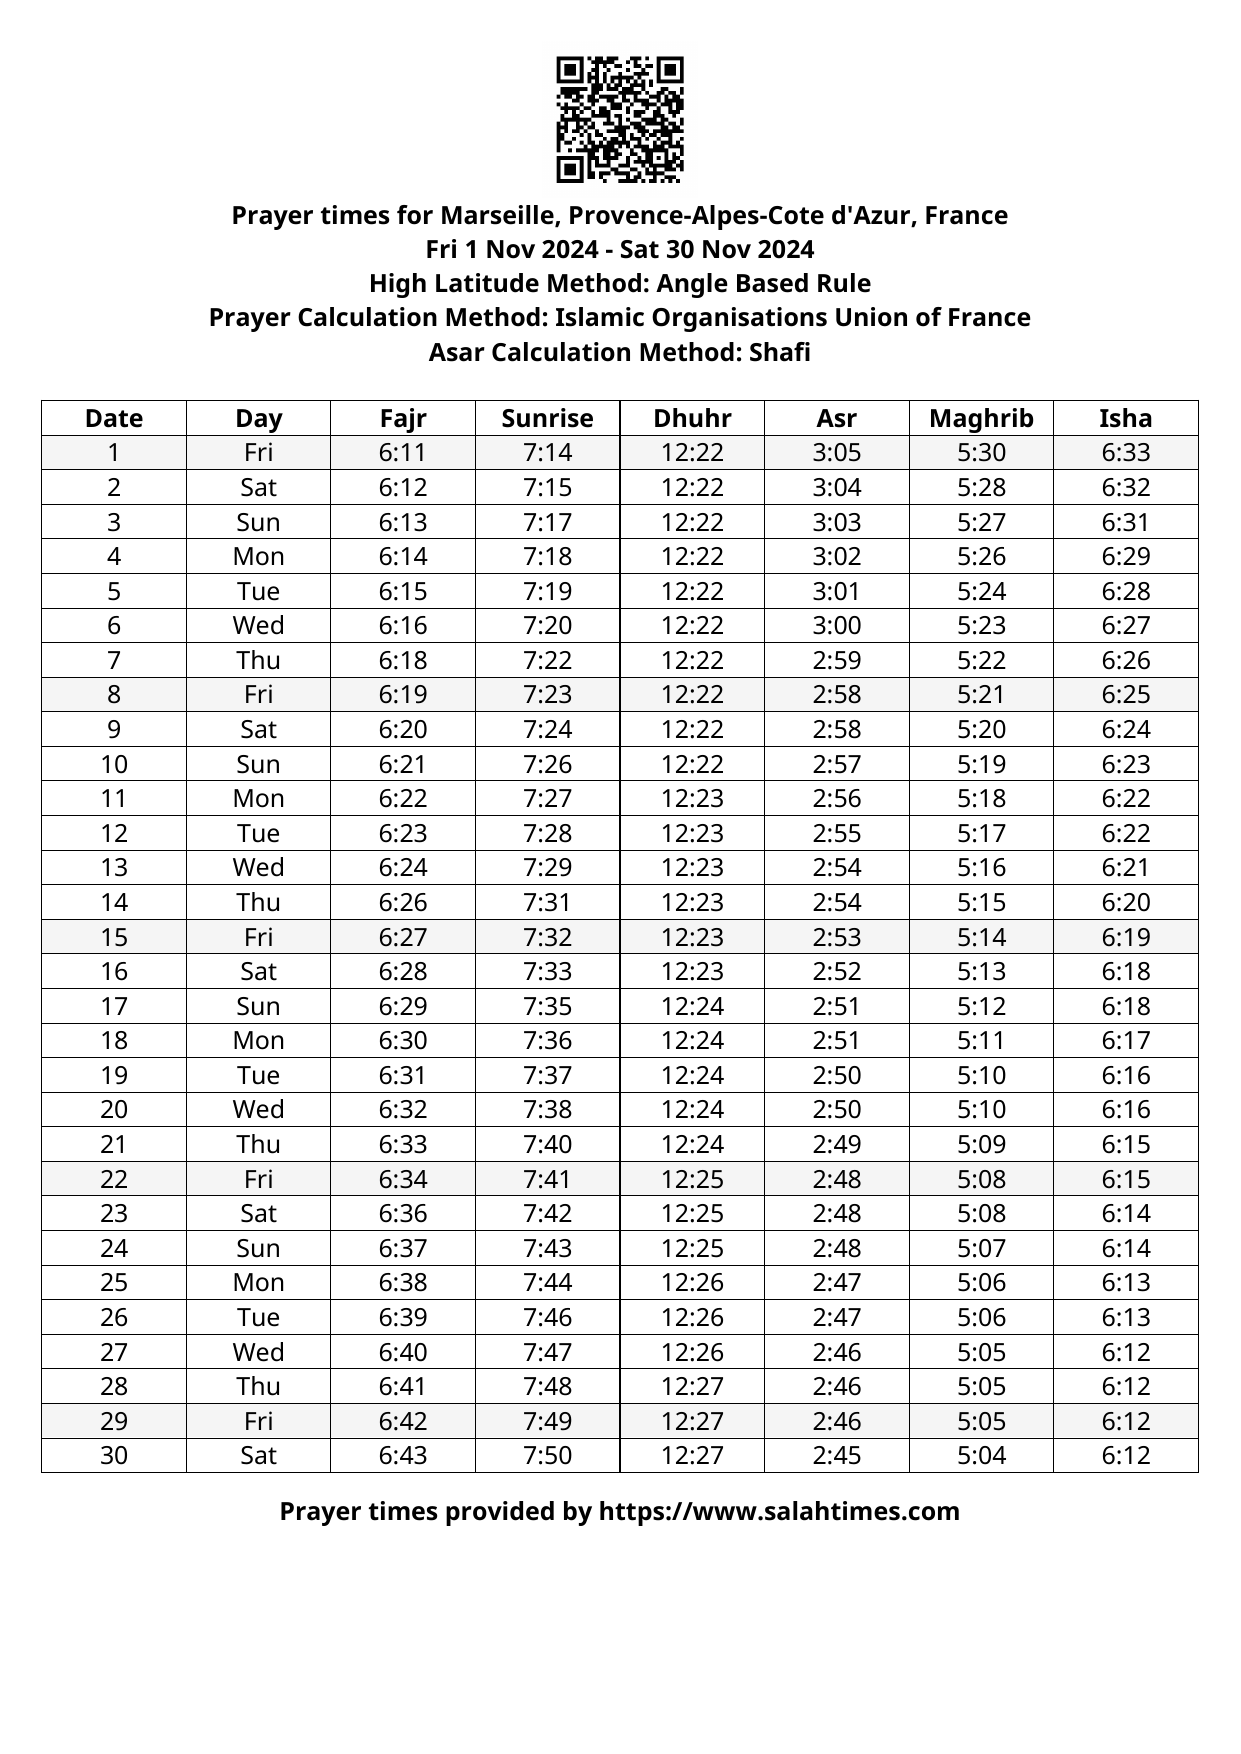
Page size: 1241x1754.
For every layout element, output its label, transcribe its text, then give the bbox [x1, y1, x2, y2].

table_cell Tue [187, 1300, 330, 1334]
table_cell Mon [187, 1266, 330, 1299]
table_cell 6:21 [331, 747, 475, 780]
table_cell 21 [42, 1127, 186, 1161]
table_cell 6:28 [331, 954, 475, 988]
table_cell Mon [187, 539, 330, 573]
table_cell 7:23 [476, 678, 619, 711]
table_cell 6:25 [1054, 678, 1198, 711]
table_cell 6:16 [331, 609, 475, 642]
table_cell 2:46 [765, 1404, 909, 1437]
table_cell 2:47 [765, 1300, 909, 1334]
table_cell 12:24 [621, 1127, 764, 1161]
table_cell 2:45 [765, 1439, 909, 1472]
table_cell 5:12 [910, 989, 1053, 1022]
table_cell 6:26 [1054, 643, 1198, 677]
table_cell 6:33 [1054, 436, 1198, 469]
table_cell 7:37 [476, 1058, 619, 1092]
table_cell 6:21 [1054, 851, 1198, 884]
table_cell 24 [42, 1231, 186, 1264]
table_cell 6:34 [331, 1162, 475, 1195]
table_cell 6:12 [1054, 1439, 1198, 1472]
table_cell 6:18 [1054, 989, 1198, 1022]
text Prayer times provided by https://www.salahtimes.com [42, 1494, 1198, 1528]
table_cell 7:31 [476, 885, 619, 919]
table_cell 3:00 [765, 609, 909, 642]
table_cell 6:18 [331, 643, 475, 677]
table_cell 12 [42, 816, 186, 849]
table_cell 5:06 [910, 1266, 1053, 1299]
table_cell 7:43 [476, 1231, 619, 1264]
table_cell 6:12 [1054, 1404, 1198, 1437]
table_cell 7:48 [476, 1369, 619, 1403]
table_cell 7:28 [476, 816, 619, 849]
table_cell 12:24 [621, 1024, 764, 1057]
table_cell 6:27 [331, 920, 475, 953]
table_cell 14 [42, 885, 186, 919]
table_cell 12:23 [621, 851, 764, 884]
table_cell 19 [42, 1058, 186, 1092]
table_cell 2:54 [765, 851, 909, 884]
table_cell Wed [187, 851, 330, 884]
table_cell 6:38 [331, 1266, 475, 1299]
table_cell 7:32 [476, 920, 619, 953]
table_cell 5:17 [910, 816, 1053, 849]
table_cell 6:13 [1054, 1300, 1198, 1334]
table_cell Fri [187, 436, 330, 469]
table_cell 12:25 [621, 1196, 764, 1230]
table_cell 6:28 [1054, 574, 1198, 607]
table_cell 5:16 [910, 851, 1053, 884]
table_cell 30 [42, 1439, 186, 1472]
table_cell Thu [187, 1127, 330, 1161]
table_cell 7:33 [476, 954, 619, 988]
text Asar Calculation Method: Shafi [42, 334, 1198, 368]
table_cell Tue [187, 574, 330, 607]
table_cell 12:23 [621, 920, 764, 953]
table_cell 6:23 [331, 816, 475, 849]
table_cell 8 [42, 678, 186, 711]
table_cell 7:50 [476, 1439, 619, 1472]
table_cell 2:54 [765, 885, 909, 919]
table_cell 12:23 [621, 885, 764, 919]
table_cell 6:20 [1054, 885, 1198, 919]
table_cell 6:22 [331, 781, 475, 815]
table_cell 5:06 [910, 1300, 1053, 1334]
table_cell 7:19 [476, 574, 619, 607]
table_cell 6:20 [331, 712, 475, 746]
table_header Fajr [331, 401, 475, 434]
table_cell 5:15 [910, 885, 1053, 919]
table_cell 5:10 [910, 1058, 1053, 1092]
table_cell 3:01 [765, 574, 909, 607]
table_cell 12:22 [621, 539, 764, 573]
table_cell 6:29 [331, 989, 475, 1022]
table_header Date [42, 401, 186, 434]
table_cell 6:19 [331, 678, 475, 711]
table_cell 12:26 [621, 1300, 764, 1334]
table_cell 6:12 [331, 470, 475, 504]
table_cell 7:24 [476, 712, 619, 746]
table_cell 7:15 [476, 470, 619, 504]
table_cell 5:24 [910, 574, 1053, 607]
table_cell Tue [187, 1058, 330, 1092]
table_cell 5:14 [910, 920, 1053, 953]
table_cell 2:55 [765, 816, 909, 849]
table_cell 12:26 [621, 1335, 764, 1368]
table_cell 2:53 [765, 920, 909, 953]
table_cell Fri [187, 920, 330, 953]
table_cell 18 [42, 1024, 186, 1057]
table_cell 3 [42, 505, 186, 538]
table_cell 5:08 [910, 1162, 1053, 1195]
table_cell 7:38 [476, 1093, 619, 1126]
table_cell Wed [187, 1093, 330, 1126]
table_cell 2:48 [765, 1196, 909, 1230]
table_cell Tue [187, 816, 330, 849]
table_cell 5:30 [910, 436, 1053, 469]
picture [542, 41, 699, 198]
table_header Isha [1054, 401, 1198, 434]
table_cell 7:22 [476, 643, 619, 677]
table_cell 5:18 [910, 781, 1053, 815]
table_cell 12:27 [621, 1404, 764, 1437]
table_cell 2:57 [765, 747, 909, 780]
table_cell 29 [42, 1404, 186, 1437]
table_cell 12:22 [621, 436, 764, 469]
table_cell 12:24 [621, 1093, 764, 1126]
table_cell 6:31 [1054, 505, 1198, 538]
table_cell 6:26 [331, 885, 475, 919]
table_cell 20 [42, 1093, 186, 1126]
table_cell Thu [187, 1369, 330, 1403]
table_cell Sun [187, 747, 330, 780]
table_cell 12:22 [621, 678, 764, 711]
table_cell 6:12 [1054, 1335, 1198, 1368]
table_cell 9 [42, 712, 186, 746]
table_cell 2:50 [765, 1093, 909, 1126]
table_cell 6:41 [331, 1369, 475, 1403]
table_cell 6:31 [331, 1058, 475, 1092]
table_cell 6:40 [331, 1335, 475, 1368]
table_cell Mon [187, 1024, 330, 1057]
table_cell 6:24 [331, 851, 475, 884]
table_cell 12:23 [621, 954, 764, 988]
table_cell 6:27 [1054, 609, 1198, 642]
table_cell 12:22 [621, 609, 764, 642]
table_cell 13 [42, 851, 186, 884]
table_cell 2:52 [765, 954, 909, 988]
table_cell 3:02 [765, 539, 909, 573]
table_cell 3:05 [765, 436, 909, 469]
table_cell 2:47 [765, 1266, 909, 1299]
table_cell 7:26 [476, 747, 619, 780]
table_cell Sat [187, 470, 330, 504]
table_cell 2:56 [765, 781, 909, 815]
table_cell 6:11 [331, 436, 475, 469]
table_header Sunrise [476, 401, 619, 434]
table_cell 2:48 [765, 1162, 909, 1195]
table_cell 7:46 [476, 1300, 619, 1334]
table_cell 12:22 [621, 643, 764, 677]
table_cell Mon [187, 781, 330, 815]
table_cell Sun [187, 989, 330, 1022]
table_cell 11 [42, 781, 186, 815]
table_cell 7:41 [476, 1162, 619, 1195]
table_cell 6:36 [331, 1196, 475, 1230]
table_cell 6:24 [1054, 712, 1198, 746]
table_cell 5:10 [910, 1093, 1053, 1126]
table_cell 7:18 [476, 539, 619, 573]
table_cell 12:25 [621, 1231, 764, 1264]
table_cell 6:14 [331, 539, 475, 573]
table_cell 12:23 [621, 816, 764, 849]
table_cell 12:22 [621, 712, 764, 746]
table_cell 12:24 [621, 989, 764, 1022]
table_cell 5:09 [910, 1127, 1053, 1161]
table_cell 6:30 [331, 1024, 475, 1057]
table_cell 7:20 [476, 609, 619, 642]
table_cell 6:39 [331, 1300, 475, 1334]
table_cell 7:44 [476, 1266, 619, 1299]
text Fri 1 Nov 2024 - Sat 30 Nov 2024 [42, 232, 1198, 266]
table_cell Wed [187, 1335, 330, 1368]
table_cell 2:58 [765, 678, 909, 711]
table_cell 6:23 [1054, 747, 1198, 780]
table_header Day [187, 401, 330, 434]
table_cell 5:07 [910, 1231, 1053, 1264]
table_cell 5:22 [910, 643, 1053, 677]
table_cell 6:14 [1054, 1231, 1198, 1264]
table_cell 4 [42, 539, 186, 573]
table_cell 3:03 [765, 505, 909, 538]
table_cell 6:19 [1054, 920, 1198, 953]
table_cell 5:08 [910, 1196, 1053, 1230]
table_cell Sat [187, 712, 330, 746]
table_cell 23 [42, 1196, 186, 1230]
table_cell 12:23 [621, 781, 764, 815]
table_cell 12:25 [621, 1162, 764, 1195]
table_cell 6:22 [1054, 816, 1198, 849]
table_cell Sat [187, 954, 330, 988]
table_cell 2 [42, 470, 186, 504]
table_cell 12:27 [621, 1439, 764, 1472]
table_cell 6:32 [331, 1093, 475, 1126]
table_cell 5:11 [910, 1024, 1053, 1057]
table_header Dhuhr [621, 401, 764, 434]
table_cell 2:46 [765, 1369, 909, 1403]
table_cell 5:05 [910, 1404, 1053, 1437]
table_cell 6:12 [1054, 1369, 1198, 1403]
table_cell 5:05 [910, 1369, 1053, 1403]
table_cell Fri [187, 1162, 330, 1195]
table_cell 2:51 [765, 1024, 909, 1057]
table_cell 6:18 [1054, 954, 1198, 988]
table_cell 5:27 [910, 505, 1053, 538]
table_cell Sun [187, 505, 330, 538]
table_cell 27 [42, 1335, 186, 1368]
table_cell 7:40 [476, 1127, 619, 1161]
table_cell Thu [187, 885, 330, 919]
table_cell 2:48 [765, 1231, 909, 1264]
table_cell 22 [42, 1162, 186, 1195]
table_header Asr [765, 401, 909, 434]
table_cell 6:29 [1054, 539, 1198, 573]
table_cell 5 [42, 574, 186, 607]
table_cell 26 [42, 1300, 186, 1334]
table_cell 12:22 [621, 574, 764, 607]
table_cell 7:49 [476, 1404, 619, 1437]
table_cell 5:04 [910, 1439, 1053, 1472]
table_cell 2:46 [765, 1335, 909, 1368]
table_cell 5:05 [910, 1335, 1053, 1368]
table_cell 7 [42, 643, 186, 677]
table_cell 25 [42, 1266, 186, 1299]
table_cell Fri [187, 1404, 330, 1437]
table_cell 6:33 [331, 1127, 475, 1161]
table_cell Sat [187, 1196, 330, 1230]
table_cell 6:15 [1054, 1162, 1198, 1195]
table_cell 6 [42, 609, 186, 642]
table_cell 5:26 [910, 539, 1053, 573]
table_cell 6:16 [1054, 1058, 1198, 1092]
table_cell 6:14 [1054, 1196, 1198, 1230]
table_cell 6:42 [331, 1404, 475, 1437]
table_cell 7:36 [476, 1024, 619, 1057]
table_cell 5:20 [910, 712, 1053, 746]
table_cell 15 [42, 920, 186, 953]
table_cell Wed [187, 609, 330, 642]
table_cell 6:15 [331, 574, 475, 607]
table_cell Sun [187, 1231, 330, 1264]
table_cell 6:22 [1054, 781, 1198, 815]
table_cell 12:22 [621, 505, 764, 538]
table_cell 7:17 [476, 505, 619, 538]
text High Latitude Method: Angle Based Rule [42, 266, 1198, 300]
table_cell 5:19 [910, 747, 1053, 780]
table_cell 6:17 [1054, 1024, 1198, 1057]
table_cell 6:13 [331, 505, 475, 538]
table_cell 1 [42, 436, 186, 469]
table_cell 12:24 [621, 1058, 764, 1092]
table_cell 3:04 [765, 470, 909, 504]
table_cell 16 [42, 954, 186, 988]
table_cell Sat [187, 1439, 330, 1472]
table_cell 2:49 [765, 1127, 909, 1161]
table_cell 7:27 [476, 781, 619, 815]
table_cell 12:22 [621, 747, 764, 780]
table_cell 7:35 [476, 989, 619, 1022]
table_cell 2:51 [765, 989, 909, 1022]
text Prayer times for Marseille, Provence-Alpes-Cote d'Azur, France [42, 198, 1198, 232]
table_cell 2:59 [765, 643, 909, 677]
table_cell 6:32 [1054, 470, 1198, 504]
table_cell 6:15 [1054, 1127, 1198, 1161]
table_cell 12:27 [621, 1369, 764, 1403]
table_cell 2:58 [765, 712, 909, 746]
table_cell 6:37 [331, 1231, 475, 1264]
table_cell 2:50 [765, 1058, 909, 1092]
table_cell Fri [187, 678, 330, 711]
table_cell 5:21 [910, 678, 1053, 711]
table_cell 12:22 [621, 470, 764, 504]
table_cell 7:47 [476, 1335, 619, 1368]
table_cell Thu [187, 643, 330, 677]
table_cell 5:28 [910, 470, 1053, 504]
text Prayer Calculation Method: Islamic Organisations Union of France [42, 300, 1198, 334]
table_cell 6:13 [1054, 1266, 1198, 1299]
table_cell 7:14 [476, 436, 619, 469]
table_cell 7:42 [476, 1196, 619, 1230]
table_cell 5:13 [910, 954, 1053, 988]
table_cell 7:29 [476, 851, 619, 884]
table_cell 10 [42, 747, 186, 780]
table_cell 28 [42, 1369, 186, 1403]
table_cell 17 [42, 989, 186, 1022]
table_cell 12:26 [621, 1266, 764, 1299]
table_cell 6:16 [1054, 1093, 1198, 1126]
table_cell 6:43 [331, 1439, 475, 1472]
table_cell 5:23 [910, 609, 1053, 642]
table_header Maghrib [910, 401, 1053, 434]
